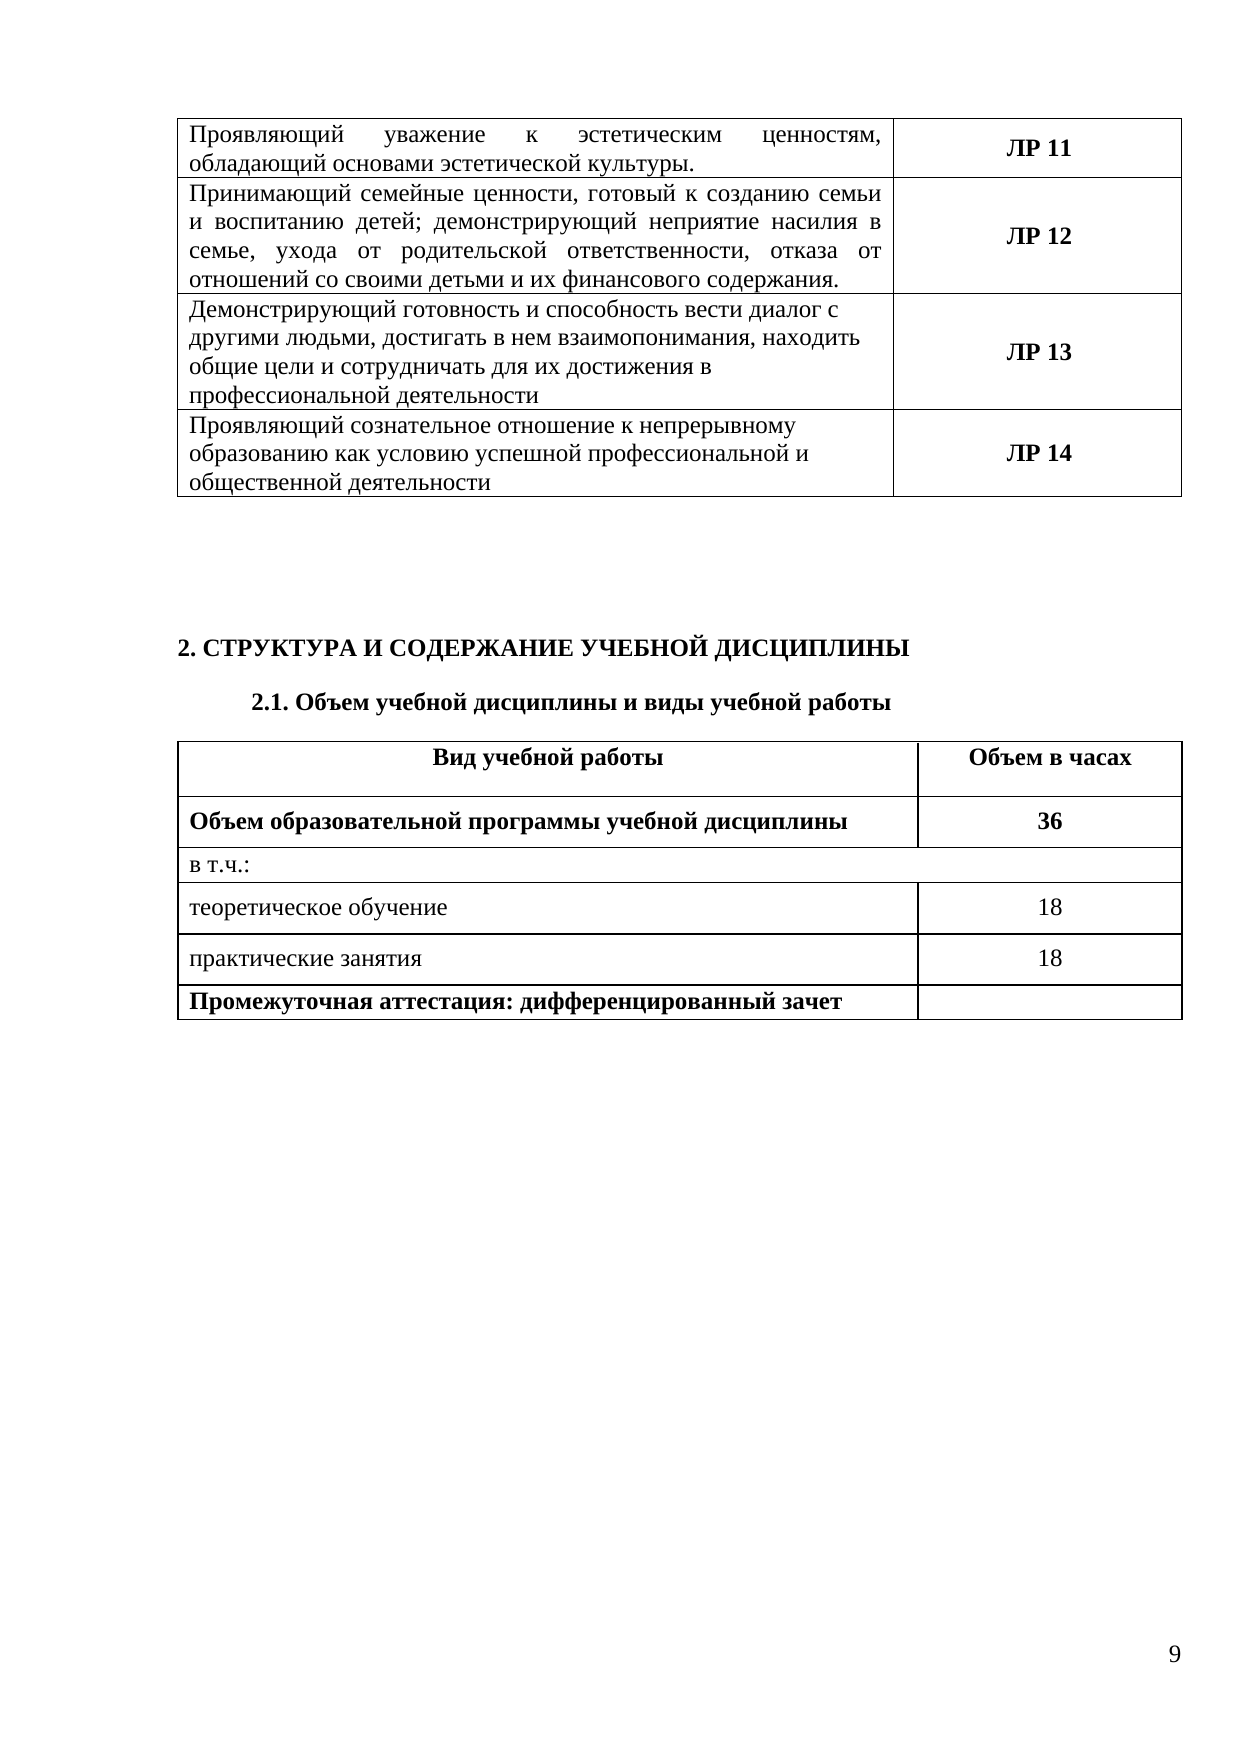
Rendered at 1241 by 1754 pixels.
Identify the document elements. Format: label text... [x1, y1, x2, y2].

table_cell Проявляющий уважение к эстетическим ценностям, обладающий основами эстетической культуры. [178, 119, 893, 177]
table_header Вид учебной работы [179, 742, 918, 796]
table_cell 18 [919, 883, 1181, 933]
table_cell Принимающий семейные ценности, готовый к созданию семьи и воспитанию детей; демонстрирующий неприятие насилия в семье, ухода от родительской ответственности, отказа от отношений со своими детьми и их финансового содержания. [178, 178, 893, 293]
text 2.1. Объем учебной дисциплины и виды учебной работы [177, 687, 1181, 716]
table_cell Проявляющий сознательное отношение к непрерывному образованию как условию успешной профессиональной и общественной деятельности [178, 410, 893, 496]
table_cell практические занятия [179, 935, 917, 984]
table_cell теоретическое обучение [179, 883, 917, 933]
table_cell в т.ч.: [179, 848, 1181, 882]
text 2. СТРУКТУРА И СОДЕРЖАНИЕ УЧЕБНОЙ ДИСЦИПЛИНЫ [177, 633, 1181, 662]
table_cell 36 [919, 797, 1181, 847]
table_cell ЛР 11 [894, 119, 1181, 177]
table_cell Промежуточная аттестация: дифференцированный зачет [179, 986, 917, 1018]
table_cell Объем образовательной программы учебной дисциплины [179, 797, 917, 847]
table_cell ЛР 13 [894, 294, 1181, 409]
table_cell 18 [919, 935, 1181, 984]
table_header Объем в часах [919, 742, 1181, 796]
table_cell ЛР 12 [894, 178, 1181, 293]
table_cell Демонстрирующий готовность и способность вести диалог с другими людьми, достигать в нем взаимопонимания, находить общие цели и сотрудничать для их достижения в профессиональной деятельности [178, 294, 893, 409]
table_cell ЛР 14 [894, 410, 1181, 496]
table_cell [919, 986, 1181, 1018]
